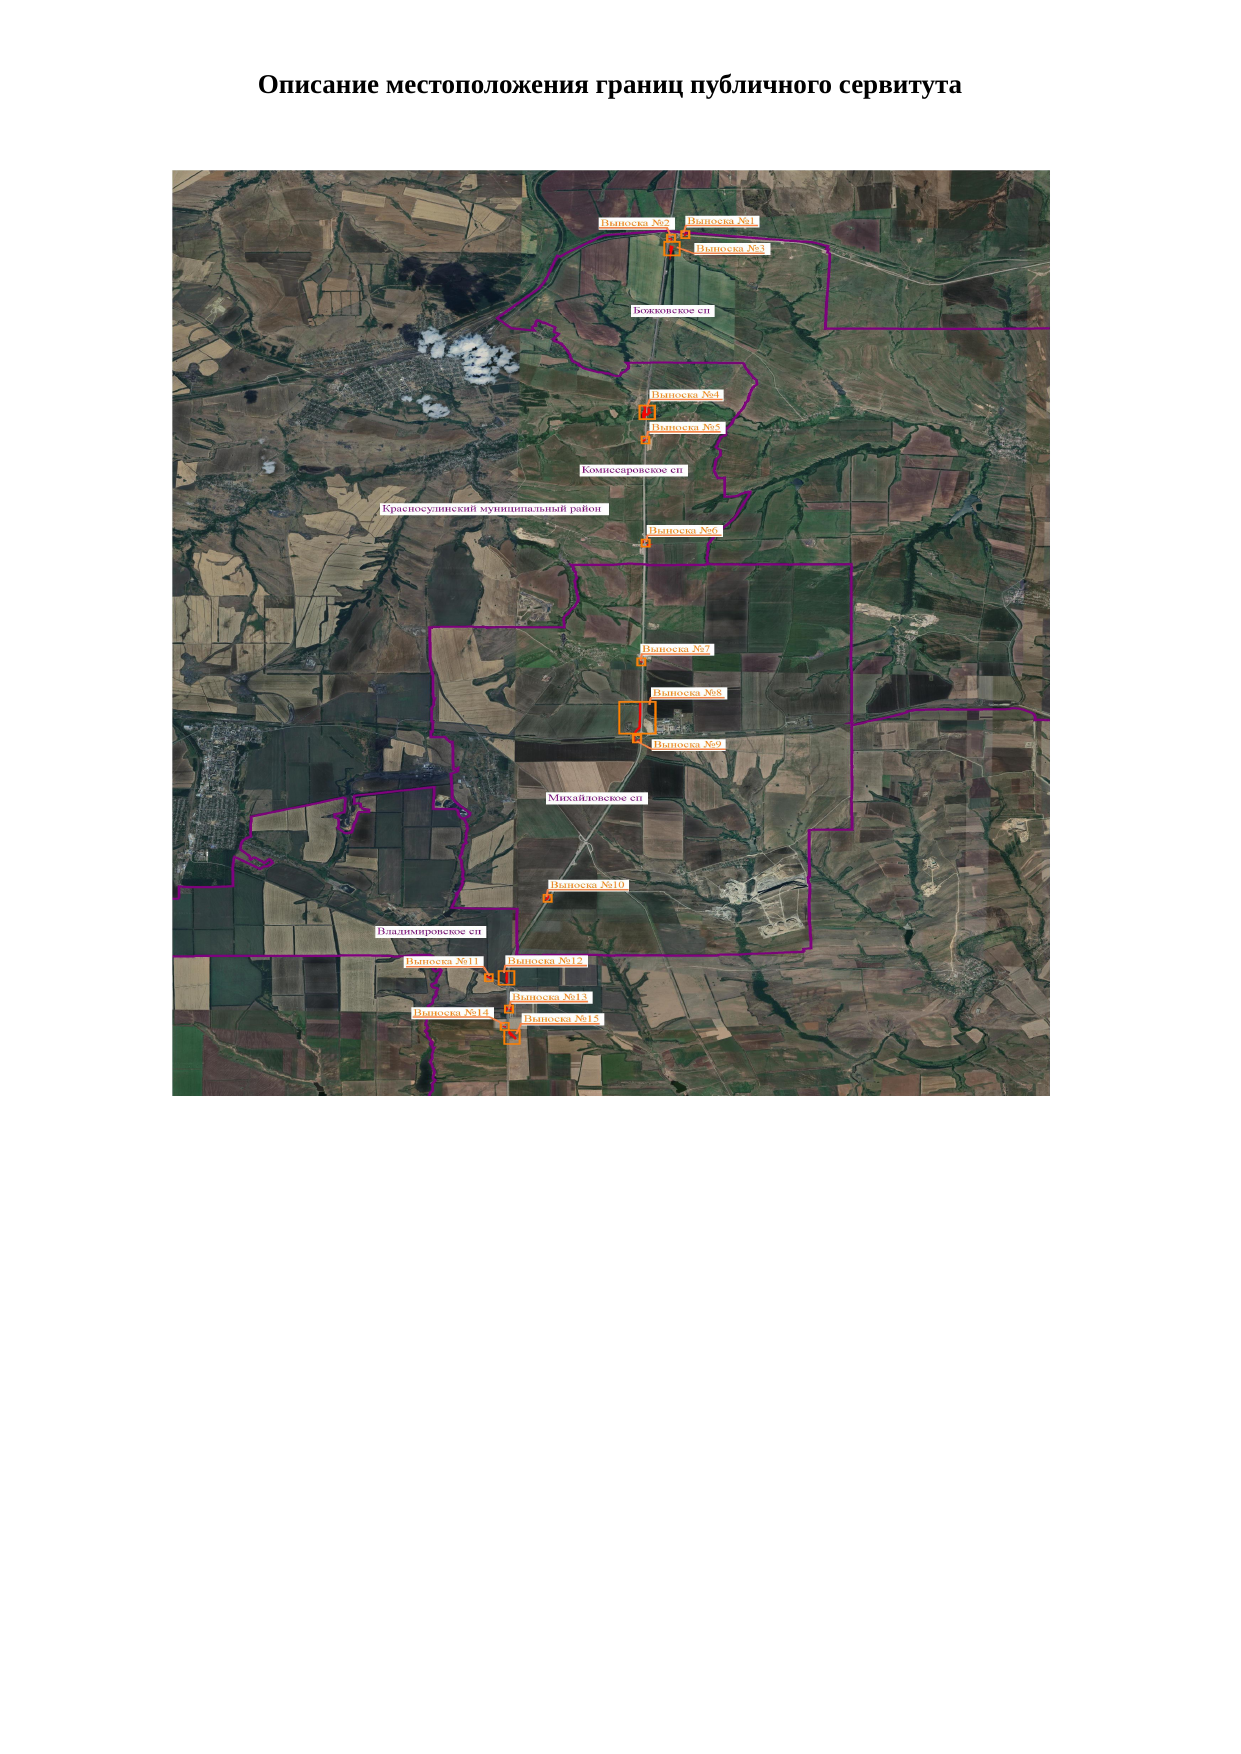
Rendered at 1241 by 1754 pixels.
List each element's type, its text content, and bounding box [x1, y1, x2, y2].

picture [171, 170, 1050, 1097]
text Описание местоположения границ публичного сервитута [118, 68, 1169, 99]
